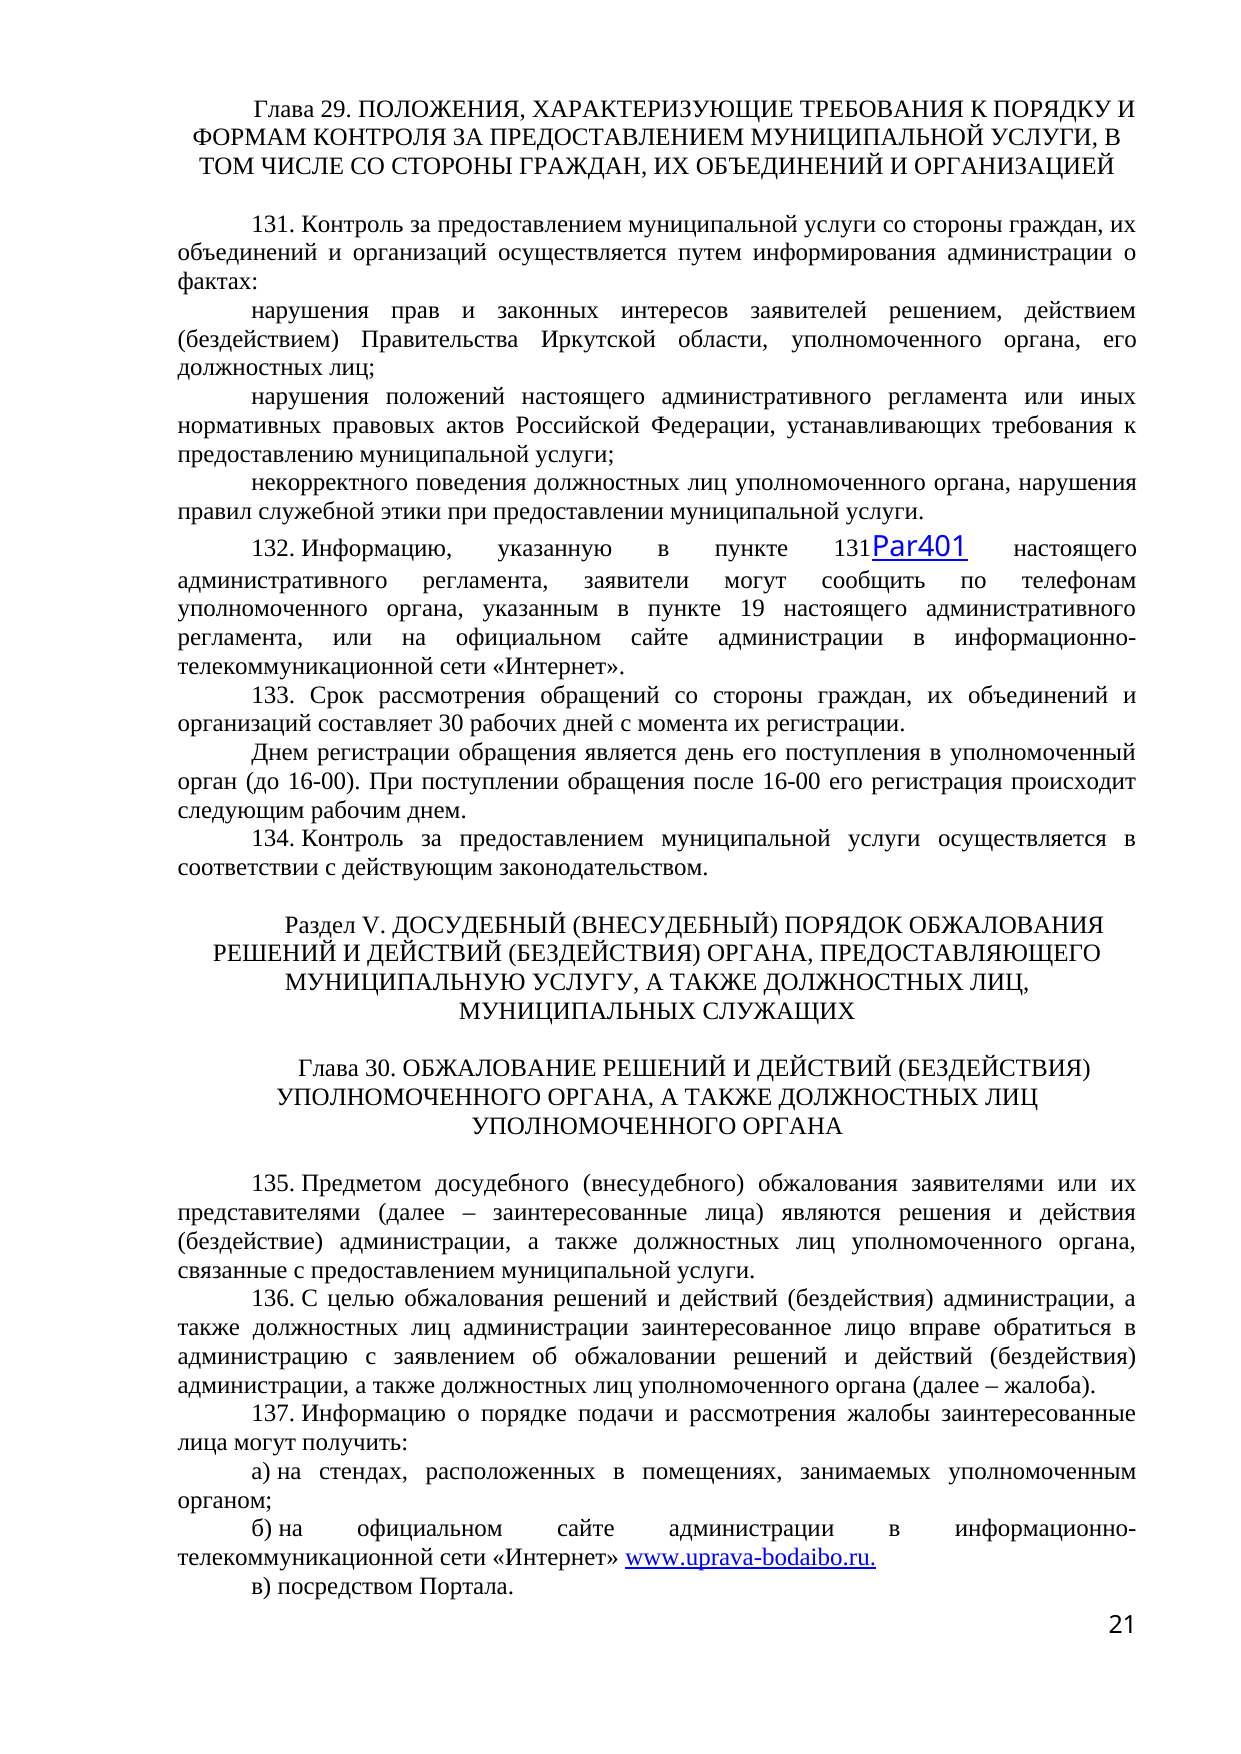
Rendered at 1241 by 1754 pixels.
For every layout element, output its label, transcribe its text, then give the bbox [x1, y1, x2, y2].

text 134. Контроль за предоставлением муниципальной услуги осуществляется в соответствии с действующим законодательством. [177, 823, 1137, 881]
text Глава 30. ОБЖАЛОВАНИЕ РЕШЕНИЙ И ДЕЙСТВИЙ (БЕЗДЕЙСТВИЯ) УПОЛНОМОЧЕННОГО ОРГАНА, А ТАКЖЕ ДОЛЖНОСТНЫХ ЛИЦ УПОЛНОМОЧЕННОГО ОРГАНА [177, 1053, 1137, 1140]
text 131. Контроль за предоставлением муниципальной услуги со стороны граждан, их объединений и организаций осуществляется путем информирования администрации о фактах: [177, 209, 1137, 295]
text 133. Срок рассмотрения обращений со стороны граждан, их объединений и организаций составляет 30 рабочих дней с момента их регистрации. [177, 680, 1137, 737]
text Раздел V. ДОСУДЕБНЫЙ (ВНЕСУДЕБНЫЙ) ПОРЯДОК ОБЖАЛОВАНИЯ РЕШЕНИЙ И ДЕЙСТВИЙ (БЕЗДЕЙСТВИЯ) ОРГАНА, ПРЕДОСТАВЛЯЮЩЕГО МУНИЦИПАЛЬНУЮ УСЛУГУ, А ТАКЖЕ ДОЛЖНОСТНЫХ ЛИЦ, МУНИЦИПАЛЬНЫХ СЛУЖАЩИХ [177, 910, 1137, 1025]
text 136. С целью обжалования решений и действий (бездействия) администрации, а также должностных лиц администрации заинтересованное лицо вправе обратиться в администрацию с заявлением об обжаловании решений и действий (бездействия) администрации, а также должностных лиц уполномоченного органа (далее – жалоба). [177, 1283, 1137, 1398]
text нарушения положений настоящего административного регламента или иных нормативных правовых актов Российской Федерации, устанавливающих требования к предоставлению муниципальной услуги; [177, 381, 1137, 467]
text 132. Информацию, указанную в пункте 131Par401 настоящего административного регламента, заявители могут сообщить по телефонам уполномоченного органа, указанным в пункте 19 настоящего административного регламента, или на официальном сайте администрации в информационно-телекоммуникационной сети «Интернет». [177, 525, 1137, 680]
text в) посредством Портала. [177, 1571, 1137, 1600]
text Днем регистрации обращения является день его поступления в уполномоченный орган (до 16-00). При поступлении обращения после 16-00 его регистрация происходит следующим рабочим днем. [177, 737, 1137, 823]
text некорректного поведения должностных лиц уполномоченного органа, нарушения правил служебной этики при предоставлении муниципальной услуги. [177, 467, 1137, 525]
text нарушения прав и законных интересов заявителей решением, действием (бездействием) Правительства Иркутской области, уполномоченного органа, его должностных лиц; [177, 295, 1137, 381]
text 135. Предметом досудебного (внесудебного) обжалования заявителями или их представителями (далее – заинтересованные лица) являются решения и действия (бездействие) администрации, а также должностных лиц уполномоченного органа, связанные с предоставлением муниципальной услуги. [177, 1168, 1137, 1283]
text 137. Информацию о порядке подачи и рассмотрения жалобы заинтересованные лица могут получить: [177, 1398, 1137, 1456]
text Глава 29. ПОЛОЖЕНИЯ, ХАРАКТЕРИЗУЮЩИЕ ТРЕБОВАНИЯ К ПОРЯДКУ И ФОРМАМ КОНТРОЛЯ ЗА ПРЕДОСТАВЛЕНИЕМ МУНИЦИПАЛЬНОЙ УСЛУГИ, В ТОМ ЧИСЛЕ СО СТОРОНЫ ГРАЖДАН, ИХ ОБЪЕДИНЕНИЙ И ОРГАНИЗАЦИЕЙ [177, 94, 1137, 180]
text б) на официальном сайте администрации в информационно-телекоммуникационной сети «Интернет» www.uprava-bodaibo.ru. [177, 1513, 1137, 1571]
text а) на стендах, расположенных в помещениях, занимаемых уполномоченным органом; [177, 1456, 1137, 1513]
